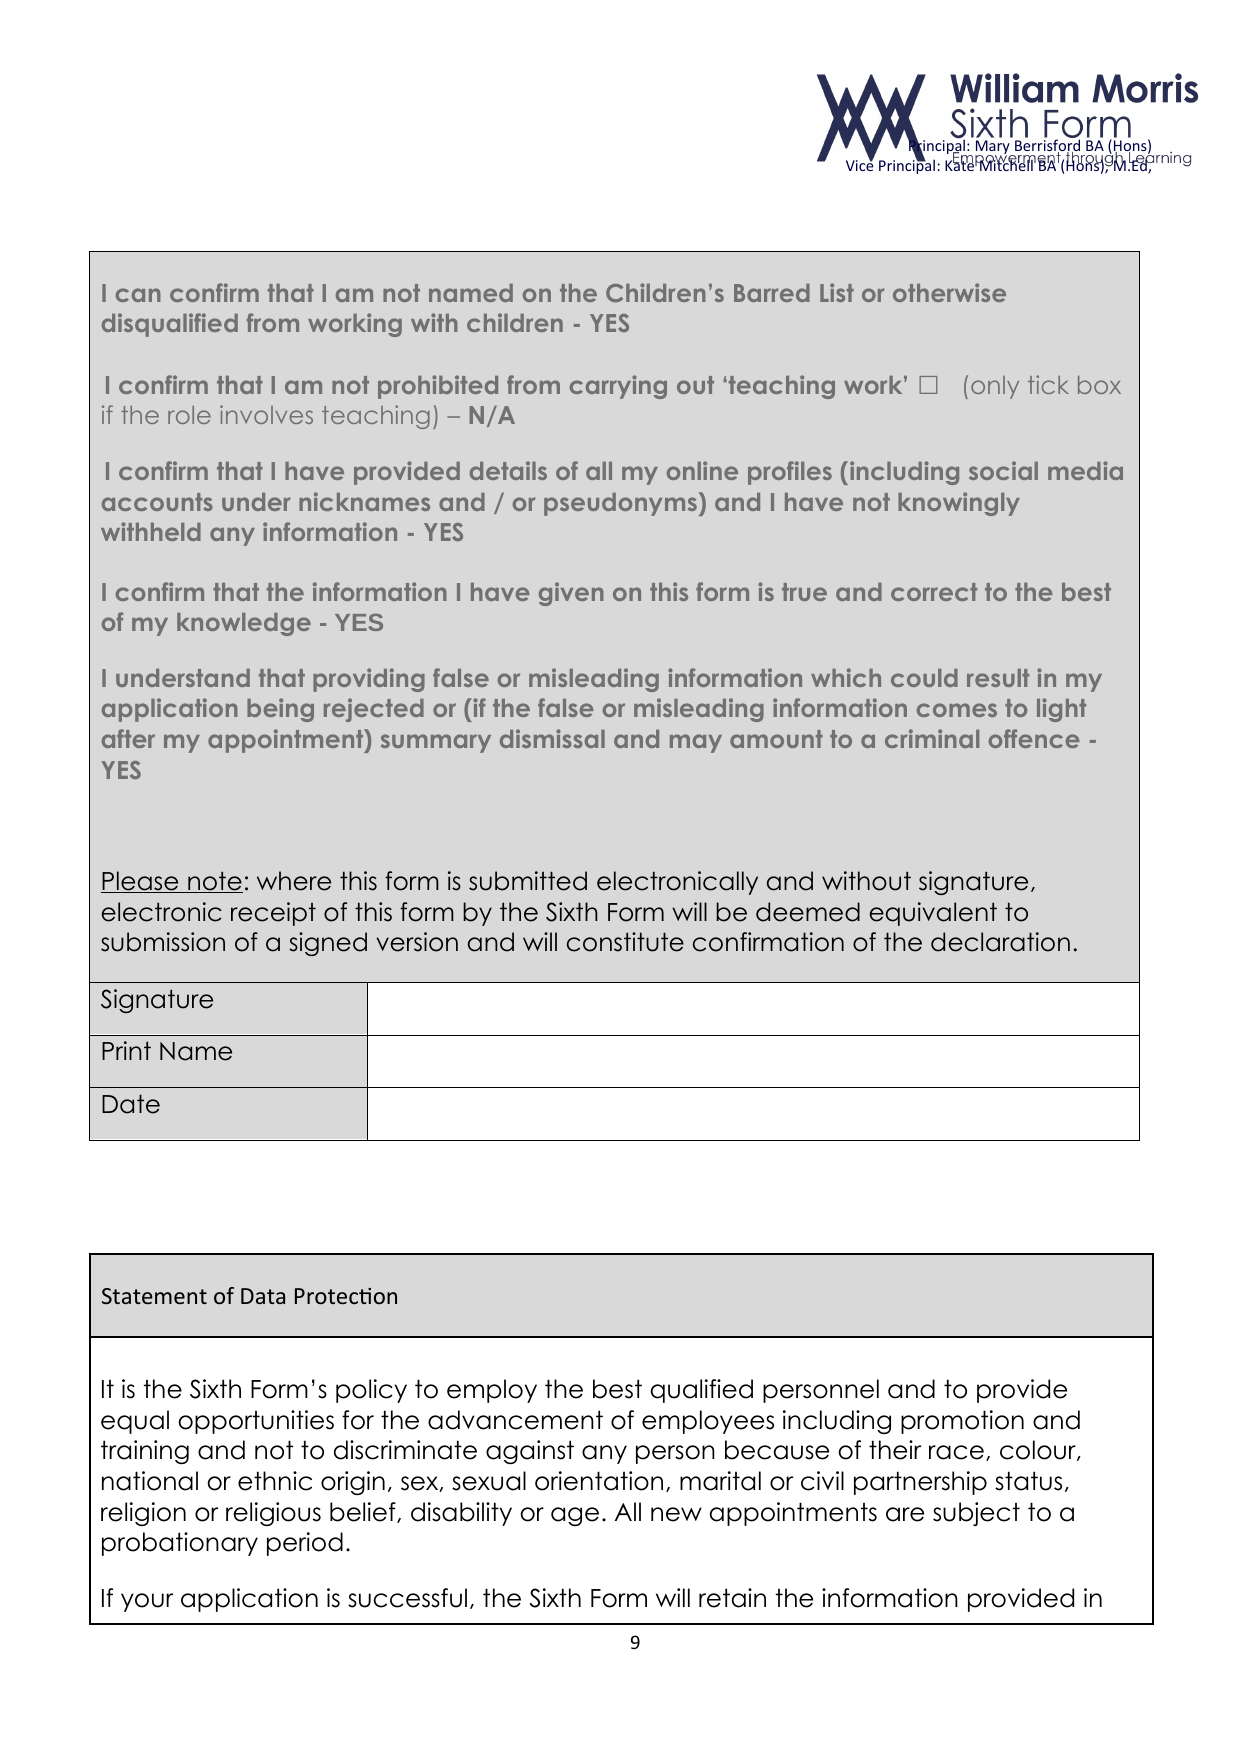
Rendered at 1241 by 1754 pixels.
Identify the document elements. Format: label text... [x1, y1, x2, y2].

table_cell [368, 983, 1139, 1034]
table_cell Print Name [90, 1036, 367, 1087]
table_cell Date [90, 1088, 367, 1139]
picture [807, 55, 1219, 176]
table_cell [368, 1088, 1139, 1139]
table_cell [368, 1036, 1139, 1087]
table_cell Signature [90, 983, 367, 1034]
